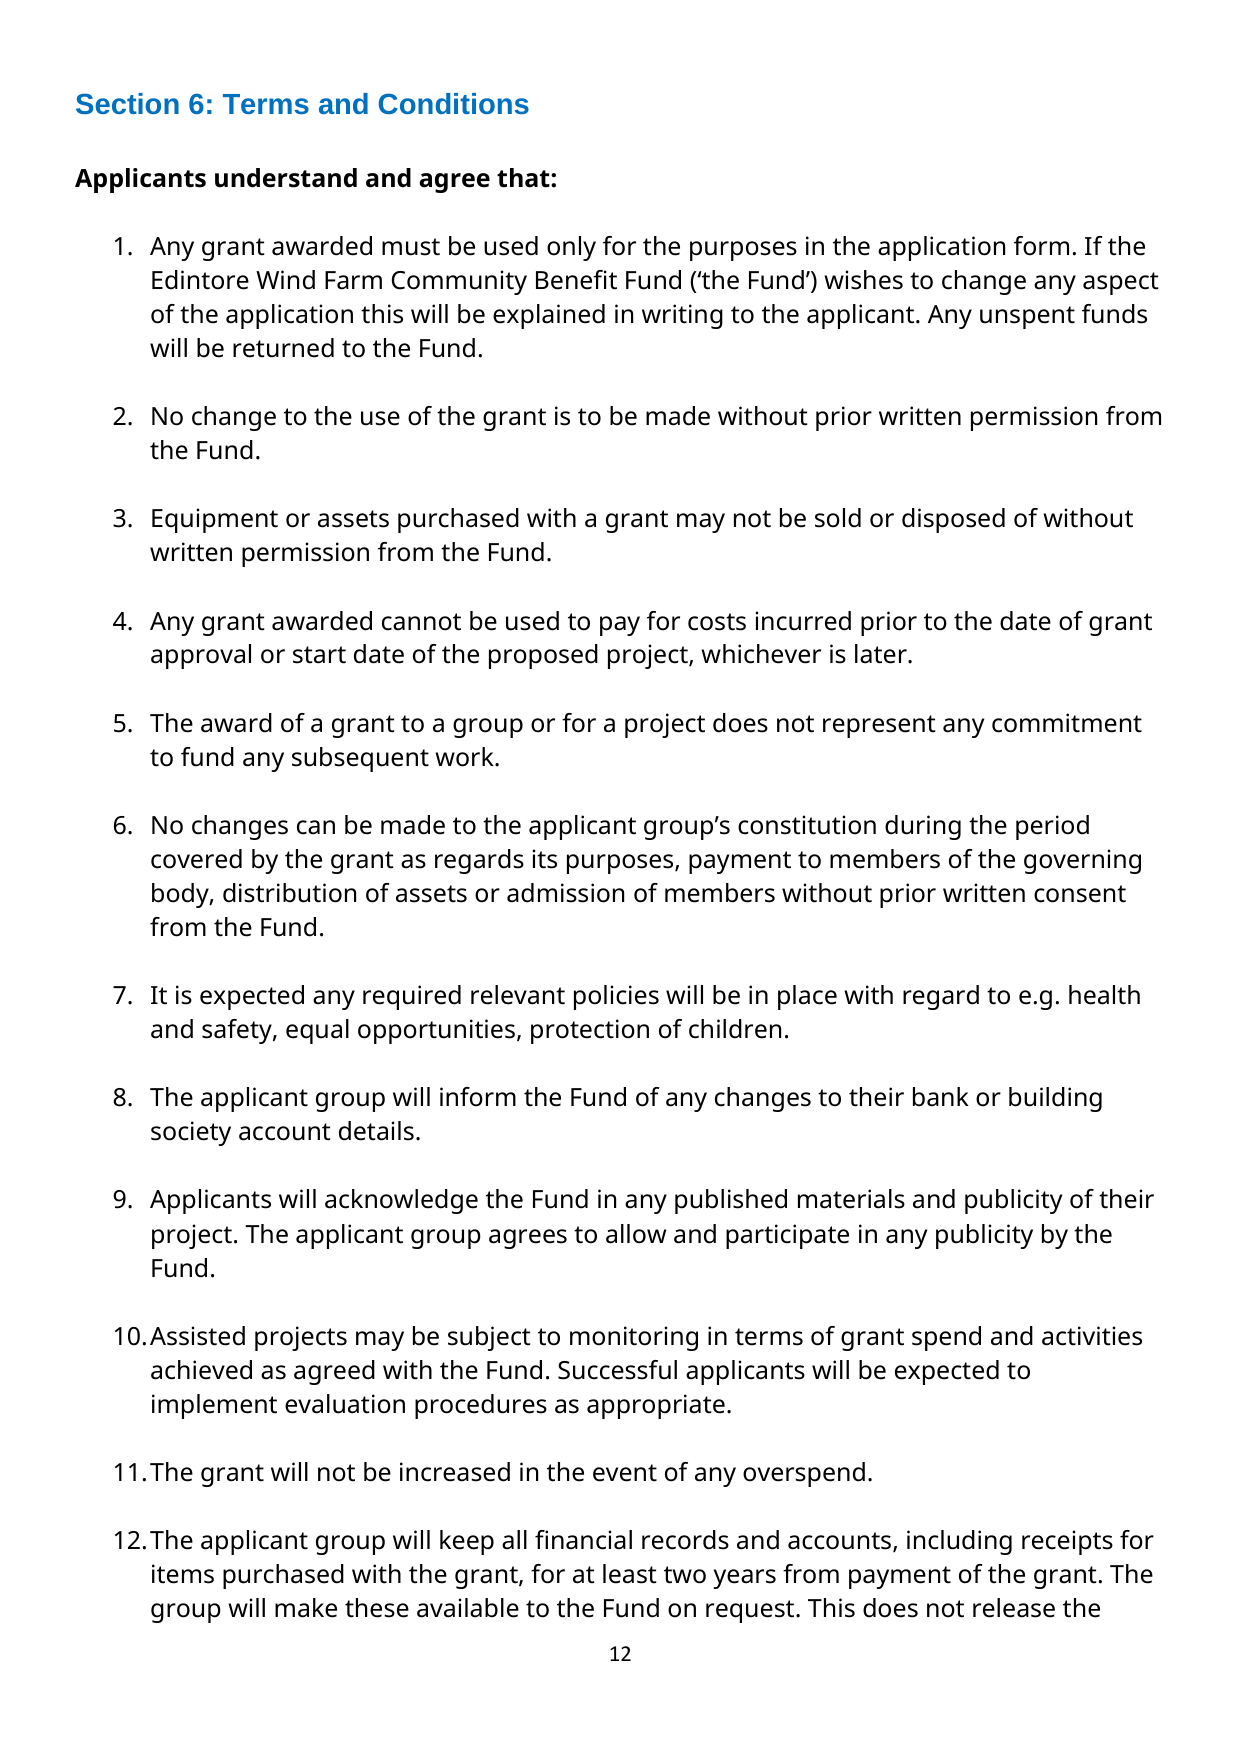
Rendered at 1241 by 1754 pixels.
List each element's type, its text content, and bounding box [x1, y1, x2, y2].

list Any grant awarded cannot be used to pay for costs incurred prior to the date of grant approval or start date of the proposed project, whichever is later. [112, 603, 1165, 671]
list It is expected any required relevant policies will be in place with regard to e.g. health and safety, equal opportunities, protection of children. [112, 978, 1165, 1046]
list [112, 1523, 1165, 1625]
list The applicant group will inform the Fund of any changes to their bank or building society account details. [112, 1080, 1165, 1148]
list The grant will not be increased in the event of any overspend. [112, 1455, 1165, 1489]
text Applicants understand and agree that: [75, 160, 1165, 194]
text Section 6: Terms and Conditions [75, 87, 1165, 121]
list Any grant awarded must be used only for the purposes in the application form. If the Edintore Wind Farm Community Benefit Fund (‘the Fund’) wishes to change any aspect of the application this will be explained in writing to the applicant. Any unspent funds will be returned to the Fund. [112, 228, 1165, 365]
list Applicants will acknowledge the Fund in any published materials and publicity of their project. The applicant group agrees to allow and participate in any publicity by the Fund. [112, 1182, 1165, 1284]
list No changes can be made to the applicant group’s constitution during the period covered by the grant as regards its purposes, payment to members of the governing body, distribution of assets or admission of members without prior written consent from the Fund. [112, 807, 1165, 944]
list The award of a grant to a group or for a project does not represent any commitment to fund any subsequent work. [112, 705, 1165, 773]
list Equipment or assets purchased with a grant may not be sold or disposed of without written permission from the Fund. [112, 501, 1165, 569]
list Assisted projects may be subject to monitoring in terms of grant spend and activities achieved as agreed with the Fund. Successful applicants will be expected to implement evaluation procedures as appropriate. [112, 1318, 1165, 1421]
list No change to the use of the grant is to be made without prior written permission from the Fund. [112, 399, 1165, 467]
